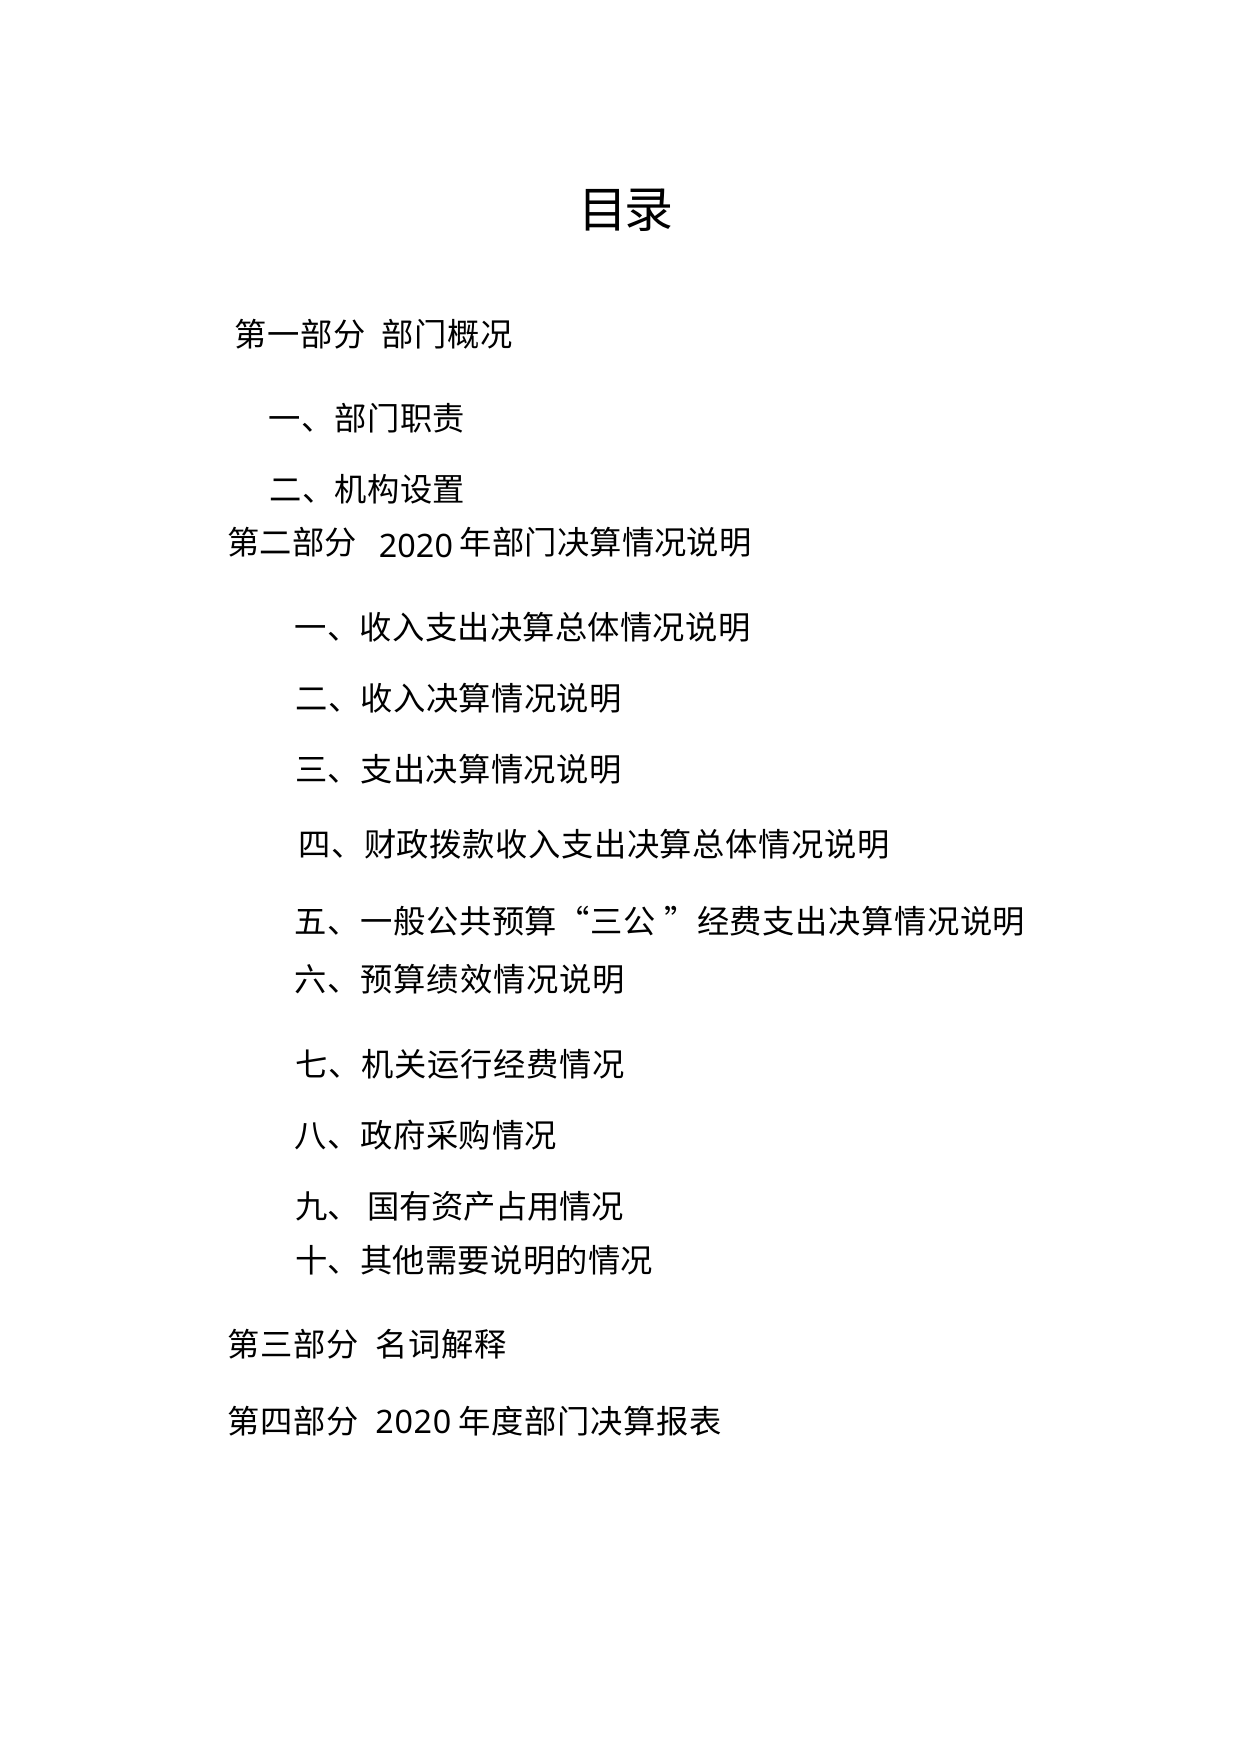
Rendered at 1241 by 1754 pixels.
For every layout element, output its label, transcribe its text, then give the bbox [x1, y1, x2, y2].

text 二、收入决算情况说明 [295, 675, 1054, 719]
text 十、其他需要说明的情况 [295, 1255, 1054, 1321]
text 四、财政拨款收入支出决算总体情况说明 [298, 822, 1054, 866]
text 二、机构设置 [269, 466, 1054, 511]
text 第一部分 部门概况 [234, 329, 1054, 396]
text 一、收入支出决算总体情况说明 [294, 604, 1054, 648]
text 第二部分 2020年部门决算情况说明 [227, 537, 1054, 604]
text 八、政府采购情况 [294, 1112, 1054, 1157]
text 九、 国有资产占用情况 [295, 1183, 1054, 1228]
text 目录 [578, 174, 1054, 241]
text 七、机关运行经费情况 [295, 1041, 1054, 1085]
text 一、部门职责 [269, 396, 1054, 439]
text 第三部分 名词解释 [227, 1321, 1054, 1365]
text 第四部分 2020年度部门决算报表 [227, 1398, 1054, 1442]
text 六、预算绩效情况说明 [294, 974, 1054, 1041]
text 五、一般公共预算“三公 ”经费支出决算情况说明 [294, 898, 1054, 942]
text 三、支出决算情况说明 [295, 746, 1054, 790]
